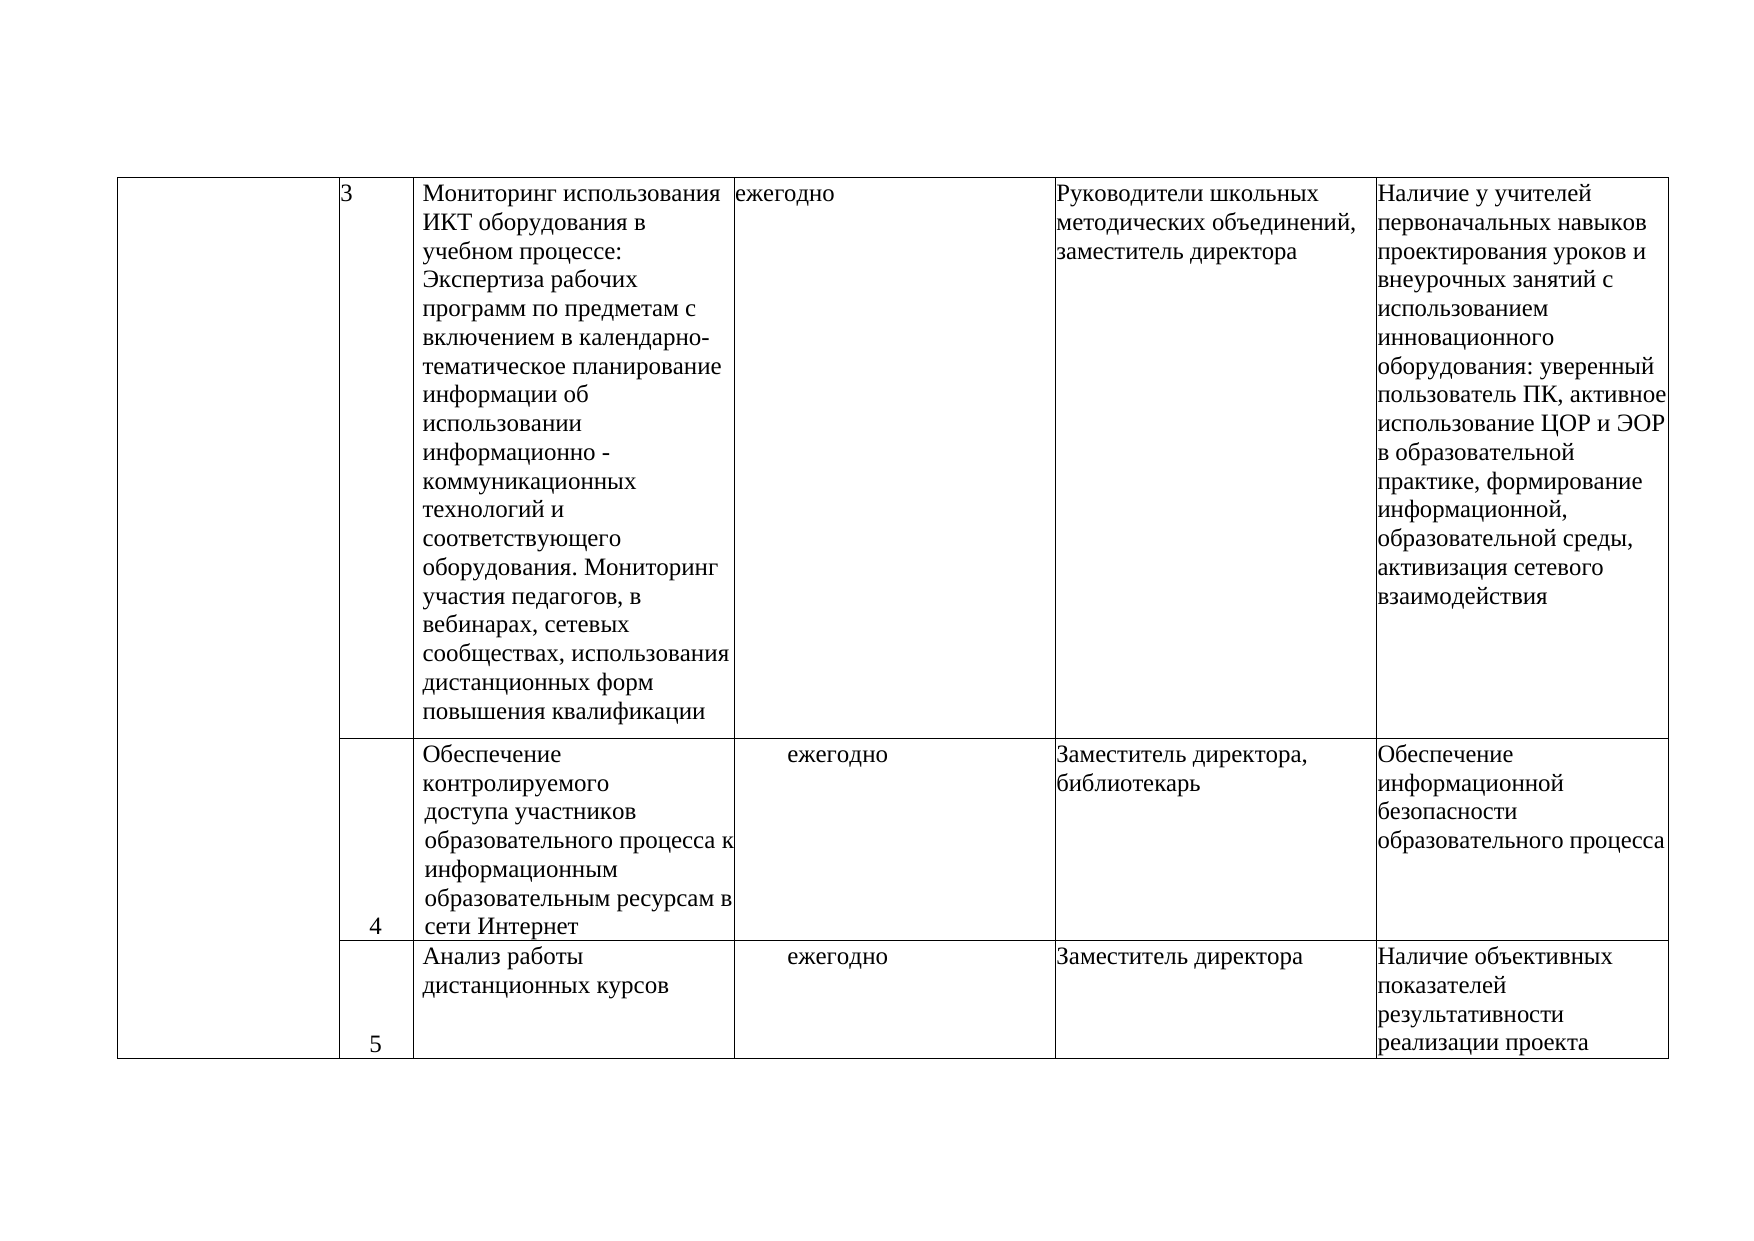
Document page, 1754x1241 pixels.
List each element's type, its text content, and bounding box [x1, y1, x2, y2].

table_cell ежегодно [735, 941, 1055, 1058]
table_cell Анализ работы дистанционных курсов [414, 941, 734, 1058]
table_cell Обеспечение информационной безопасности образовательного процесса [1377, 739, 1668, 940]
table_cell Заместитель директора [1056, 941, 1376, 1058]
table_cell 4 [340, 739, 413, 940]
table_cell ежегодно [735, 739, 1055, 940]
table_cell Наличие у учителей первоначальных навыков проектирования уроков и внеурочных занятий с использованием инновационного оборудования: уверенный пользователь ПК, активное использование ЦОР и ЭОР в образовательной практике, формирование информационной, образовательной среды, активизация сетевого взаимодействия [1377, 178, 1668, 738]
table_cell ежегодно [735, 178, 1055, 738]
table_cell Мониторинг использования ИКТ оборудования в учебном процессе: Экспертиза рабочих программ по предметам с включением в календарно-тематическое планирование информации об использовании информационно - коммуникационных технологий и соответствующего оборудования. Мониторинг участия педагогов, в вебинарах, сетевых сообществах, использования дистанционных форм повышения квалификации [414, 178, 734, 738]
table_cell Обеспечение контролируемого доступа участников образовательного процесса к информационным образовательным ресурсам в сети Интернет [414, 739, 734, 940]
table_cell Руководители школьных методических объединений, заместитель директора [1056, 178, 1376, 738]
table_cell 3 [340, 178, 413, 738]
table_cell 5 [340, 941, 413, 1058]
table_cell Наличие объективных показателей результативности реализации проекта [1377, 941, 1668, 1058]
table_cell Заместитель директора, библиотекарь [1056, 739, 1376, 940]
